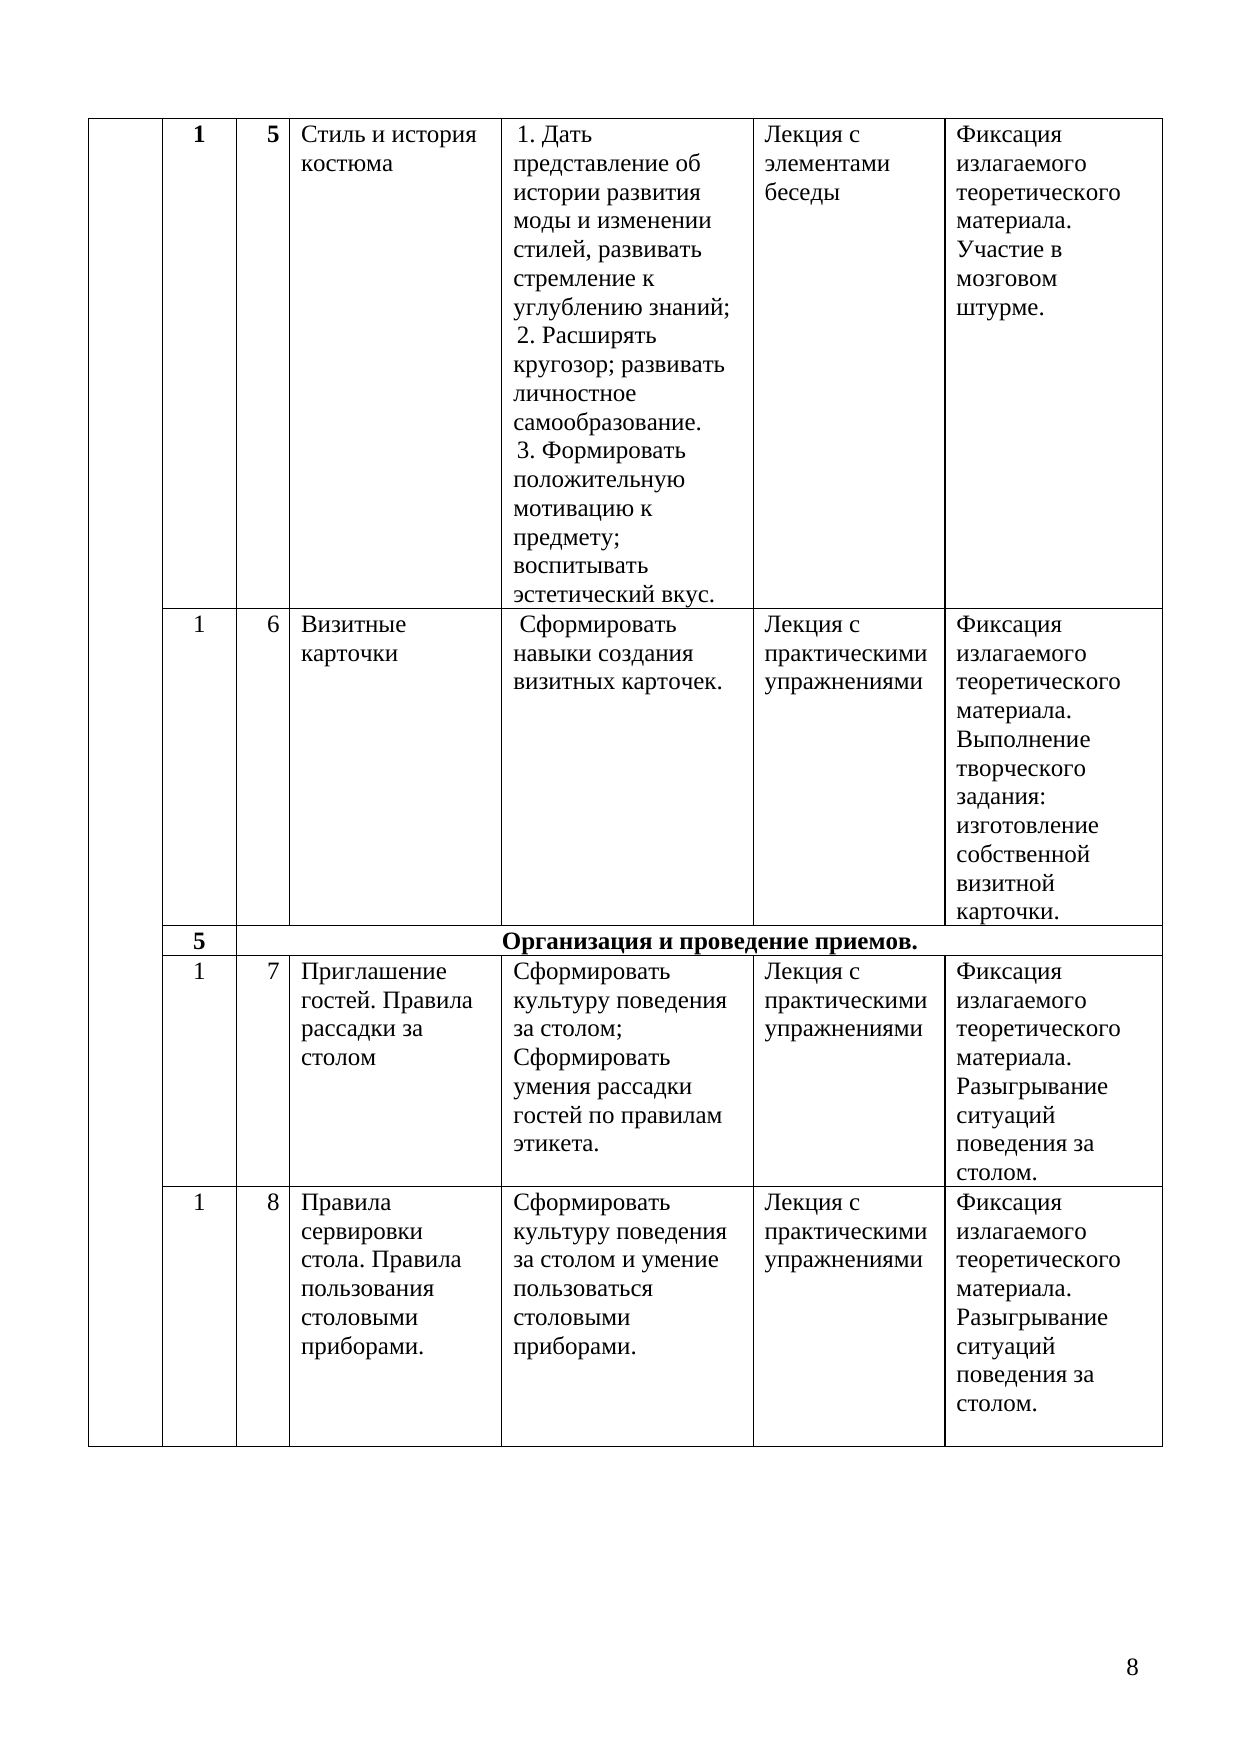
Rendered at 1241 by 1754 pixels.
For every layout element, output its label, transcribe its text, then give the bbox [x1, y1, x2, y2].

table_cell 5 [163, 926, 236, 955]
table_cell 7 [237, 956, 289, 1186]
table_cell Фиксация излагаемого теоретического материала. Участие в мозговом штурме. [946, 119, 1162, 608]
table_cell Правила сервировки стола. Правила пользования столовыми приборами. [290, 1187, 501, 1446]
table_cell Стиль и история костюма [290, 119, 501, 608]
table_cell 1 [163, 119, 236, 608]
table_cell Приглашение гостей. Правила рассадки за столом [290, 956, 501, 1186]
table_cell Сформировать культуру поведения за столом и умение пользоваться столовыми приборами. [502, 1187, 753, 1446]
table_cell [946, 1187, 1162, 1446]
table_cell Фиксация излагаемого теоретического материала. Разыгрывание ситуаций поведения за столом. [946, 956, 1162, 1186]
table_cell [754, 1187, 944, 1446]
table_cell 5 [237, 119, 289, 608]
table_cell Лекция с элементами беседы [754, 119, 944, 608]
table_cell Сформировать навыки создания визитных карточек. [502, 609, 753, 925]
table_cell 1. Дать представление об истории развития моды и изменении стилей, развивать стремление к углублению знаний; 2. Расширять кругозор; развивать личностное самообразование. 3. Формировать положительную мотивацию к предмету; воспитывать эстетический вкус. [502, 119, 753, 608]
table_cell Лекция с практическими упражнениями [754, 956, 944, 1186]
table_cell 6 [237, 609, 289, 925]
table_cell 8 [237, 1187, 289, 1446]
table_cell 1 [163, 1187, 236, 1446]
table_cell Организация и проведение приемов. [237, 926, 1162, 955]
table_cell 1 [163, 956, 236, 1186]
table_cell Лекция с практическими упражнениями [754, 609, 944, 925]
table_cell Сформировать культуру поведения за столом; Сформировать умения рассадки гостей по правилам этикета. [502, 956, 753, 1186]
table_cell 1 [163, 609, 236, 925]
table_cell Визитные карточки [290, 609, 501, 925]
table_cell Фиксация излагаемого теоретического материала. Выполнение творческого задания: изготовление собственной визитной карточки. [946, 609, 1162, 925]
